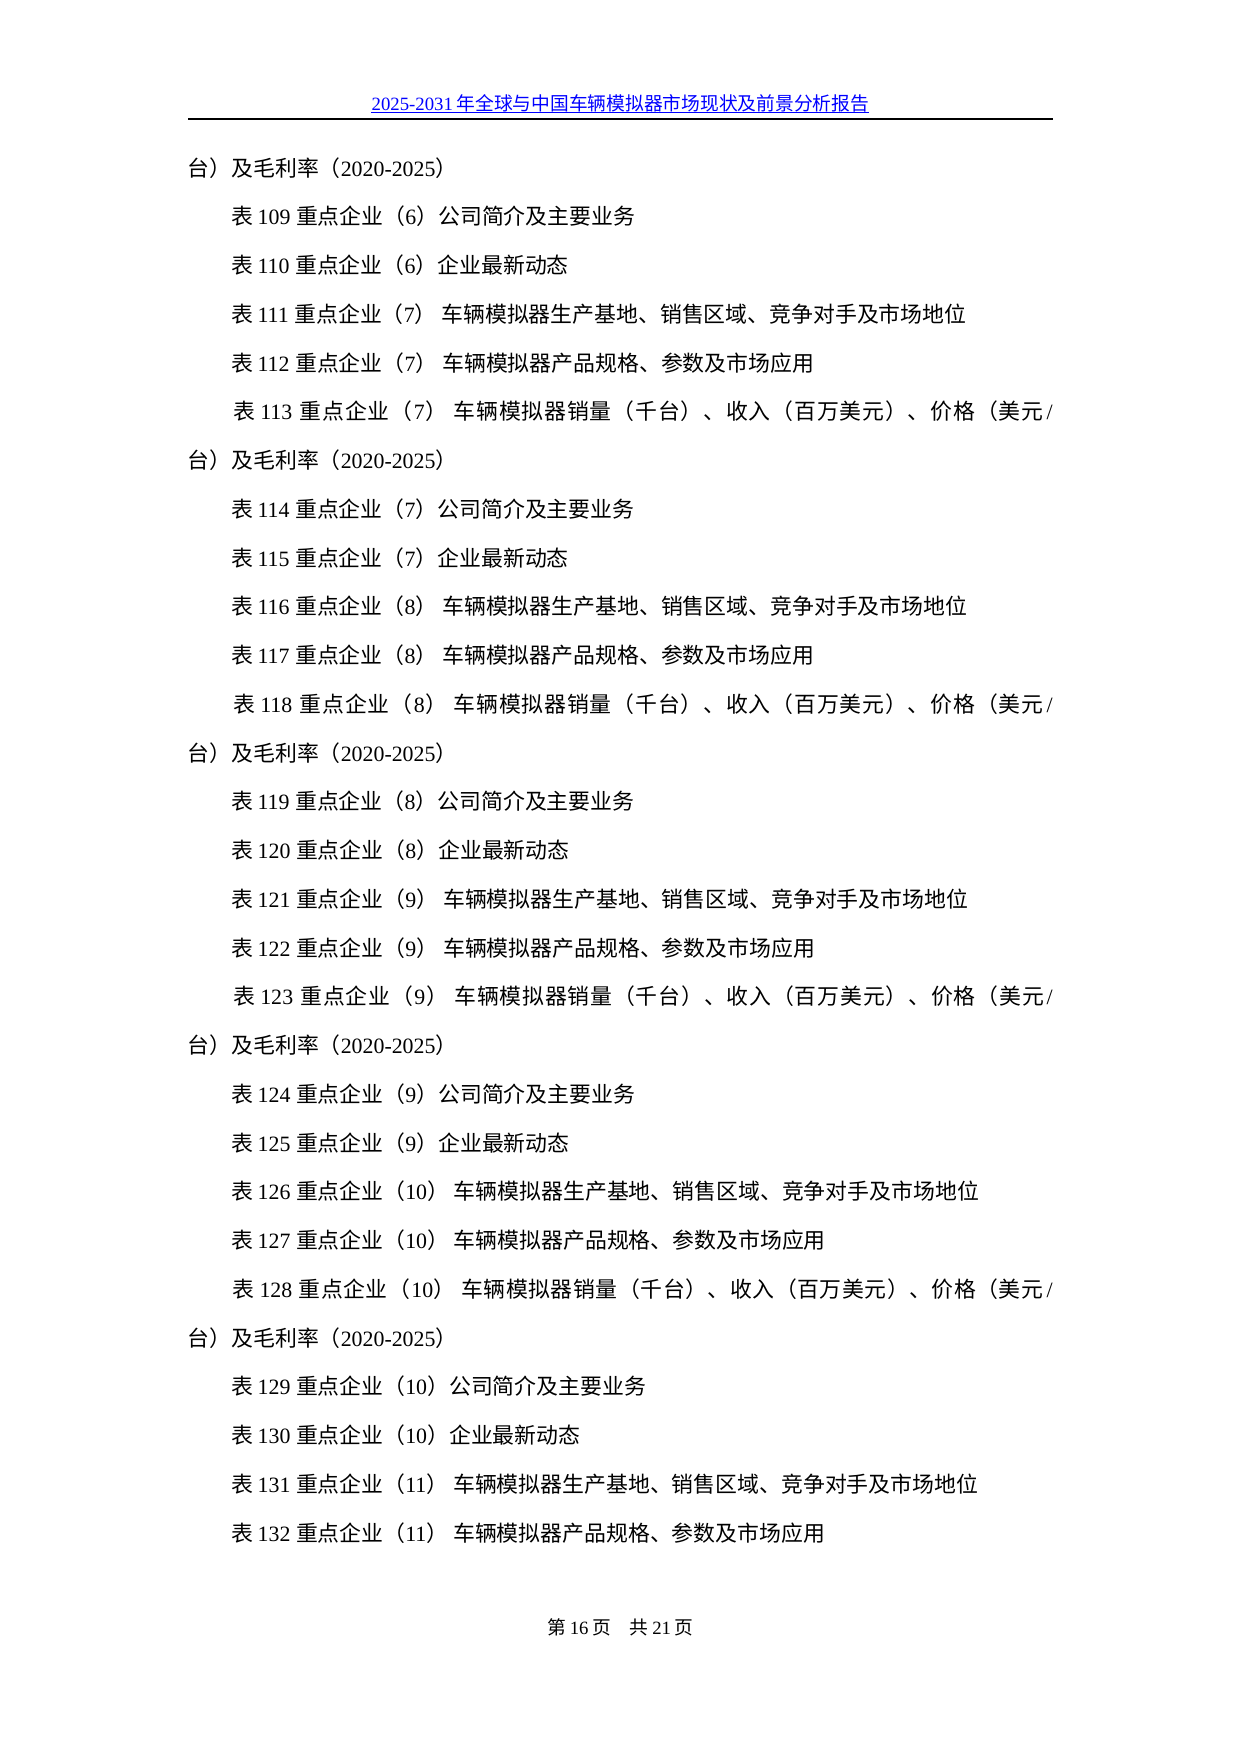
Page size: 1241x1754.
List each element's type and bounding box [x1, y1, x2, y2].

text [187, 150, 1053, 1548]
